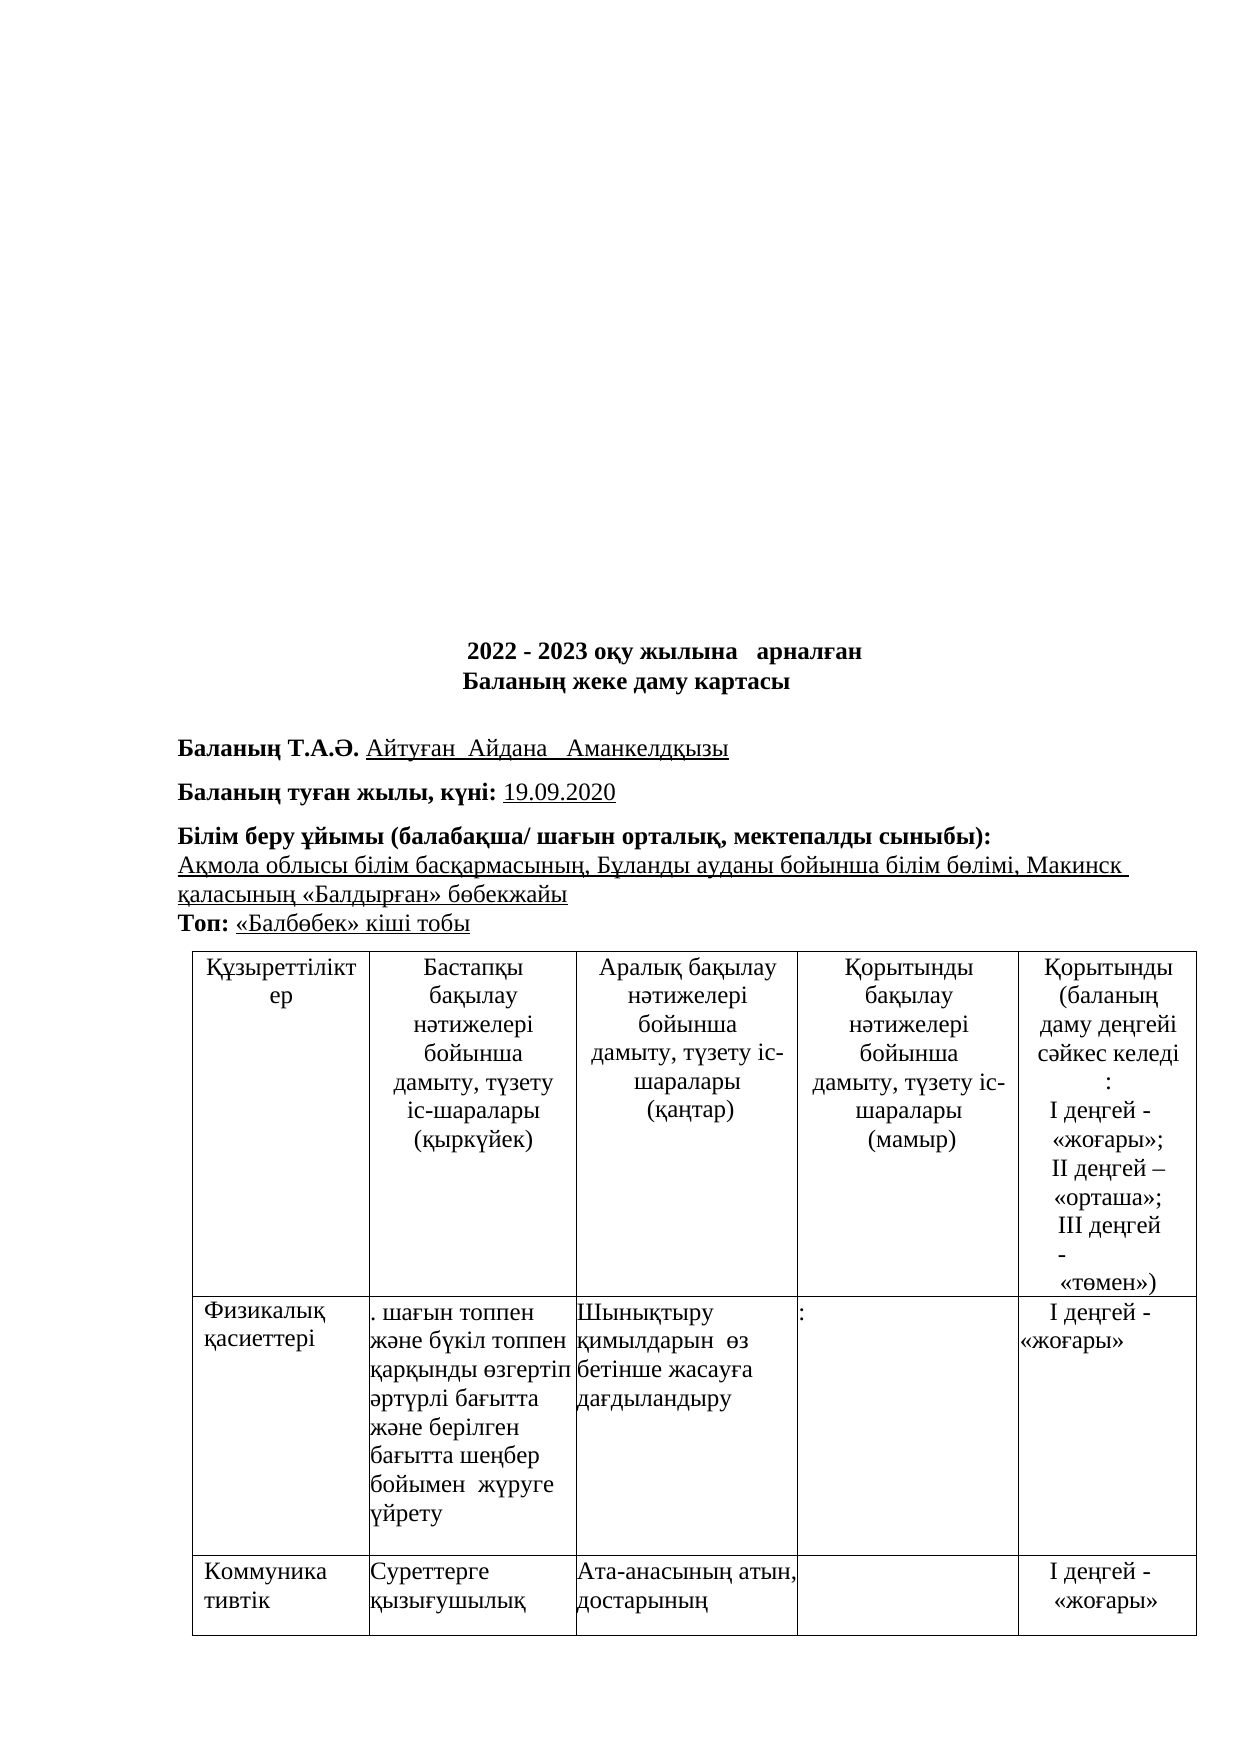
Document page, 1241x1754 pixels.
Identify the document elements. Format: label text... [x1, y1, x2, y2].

table_header Аралық бақылау нәтижелері бойынша дамыту, түзету іс- шаралары (қаңтар) [577, 952, 797, 1296]
table_cell Шынықтыру қимылдарын өз бетінше жасауға дағдыландыру [577, 1297, 797, 1555]
table_header Қорытынды бақылау нәтижелері бойынша дамыту, түзету іс- шаралары (мамыр) [798, 952, 1018, 1296]
table_cell [798, 1556, 1018, 1635]
table_header Бастапқы бақылау нәтижелері бойынша дамыту, түзету іс-шаралары (қыркүйек) [370, 952, 576, 1296]
text Баланың туған жылы, күні: 19.09.2020 [177, 777, 1152, 805]
text Білім беру ұйымы (балабақша/ шағын орталық, мектепалды сыныбы): [177, 820, 1152, 850]
subtitle 2022 - 2023 оқу жылына арналған [462, 636, 866, 665]
table_header Қорытынды (баланың даму деңгейі сәйкес келеді : I деңгей - «жоғары»; II деңгей – «орташа»; III деңгей - «төмен») [1019, 952, 1196, 1296]
text Баланың Т.А.Ә. Айтуған Айдана Аманкелдқызы [177, 733, 1152, 762]
table_cell : [798, 1297, 1018, 1555]
table_cell I деңгей - «жоғары» [1019, 1297, 1196, 1555]
table_cell . шағын топпен және бүкіл топпен қарқынды өзгертіп әртүрлі бағытта және берілген бағытта шеңбер бойымен жүруге үйрету [370, 1297, 576, 1555]
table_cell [193, 1556, 369, 1635]
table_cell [577, 1556, 797, 1635]
text Топ: «Балбөбек» кіші тобы [177, 908, 1152, 936]
text Ақмола облысы білім басқармасының, Бұланды ауданы бойынша білім бөлімі, Макинск қаласының «Балдырған» бөбекжайы [177, 850, 1152, 908]
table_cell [370, 1556, 576, 1635]
table_header Құзыреттілікт ер [193, 952, 369, 1296]
subtitle Баланың жеке даму картасы [462, 666, 866, 694]
table_cell I деңгей - «жоғары» [1019, 1556, 1196, 1635]
table_cell Физикалық қасиеттері [193, 1297, 369, 1555]
